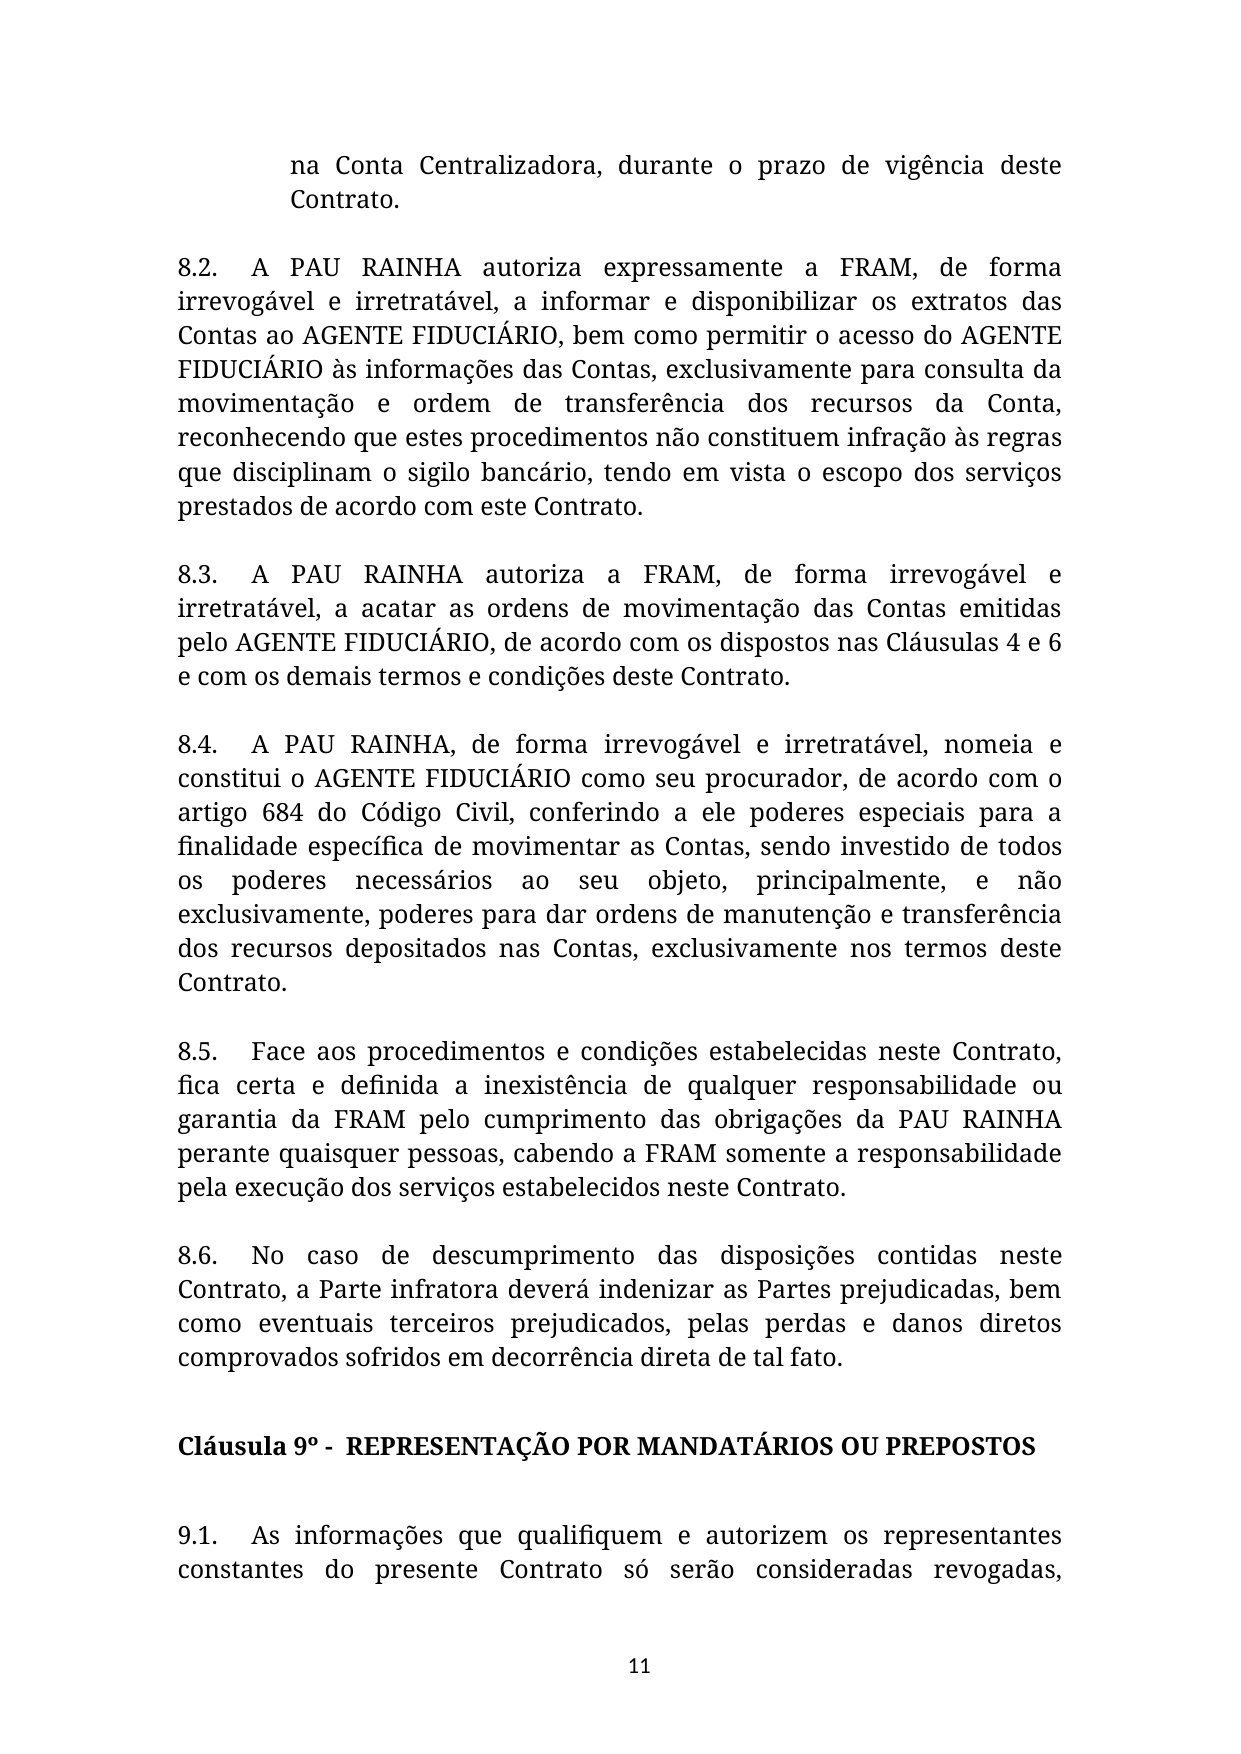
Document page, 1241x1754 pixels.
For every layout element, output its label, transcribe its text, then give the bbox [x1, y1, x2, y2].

list A PAU RAINHA, de forma irrevogável e irretratável, nomeia e constitui o AGENTE FIDUCIÁRIO como seu procurador, de acordo com o artigo 684 do Código Civil, conferindo a ele poderes especiais para a finalidade específica de movimentar as Contas, sendo investido de todos os poderes necessários ao seu objeto, principalmente, e não exclusivamente, poderes para dar ordens de manutenção e transferência dos recursos depositados nas Contas, exclusivamente nos termos deste Contrato. [177, 727, 1063, 999]
list Face aos procedimentos e condições estabelecidas neste Contrato, fica certa e definida a inexistência de qualquer responsabilidade ou garantia da FRAM pelo cumprimento das obrigações da PAU RAINHA perante quaisquer pessoas, cabendo a FRAM somente a responsabilidade pela execução dos serviços estabelecidos neste Contrato. [177, 1033, 1063, 1203]
list No caso de descumprimento das disposições contidas neste Contrato, a Parte infratora deverá indenizar as Partes prejudicadas, bem como eventuais terceiros prejudicados, pelas perdas e danos diretos comprovados sofridos em decorrência direta de tal fato. [177, 1238, 1063, 1374]
list A PAU RAINHA autoriza expressamente a FRAM, de forma irrevogável e irretratável, a informar e disponibilizar os extratos das Contas ao AGENTE FIDUCIÁRIO, bem como permitir o acesso do AGENTE FIDUCIÁRIO às informações das Contas, exclusivamente para consulta da movimentação e ordem de transferência dos recursos da Conta, reconhecendo que estes procedimentos não constituem infração às regras que disciplinam o sigilo bancário, tendo em vista o escopo dos serviços prestados de acordo com este Contrato. [177, 250, 1063, 522]
list A PAU RAINHA autoriza a FRAM, de forma irrevogável e irretratável, a acatar as ordens de movimentação das Contas emitidas pelo AGENTE FIDUCIÁRIO, de acordo com os dispostos nas Cláusulas 4 e 6 e com os demais termos e condições deste Contrato. [177, 556, 1063, 693]
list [177, 1518, 1063, 1586]
list REPRESENTAÇÃO POR MANDATÁRIOS OU PREPOSTOS [177, 1429, 1063, 1463]
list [215, 148, 1063, 216]
